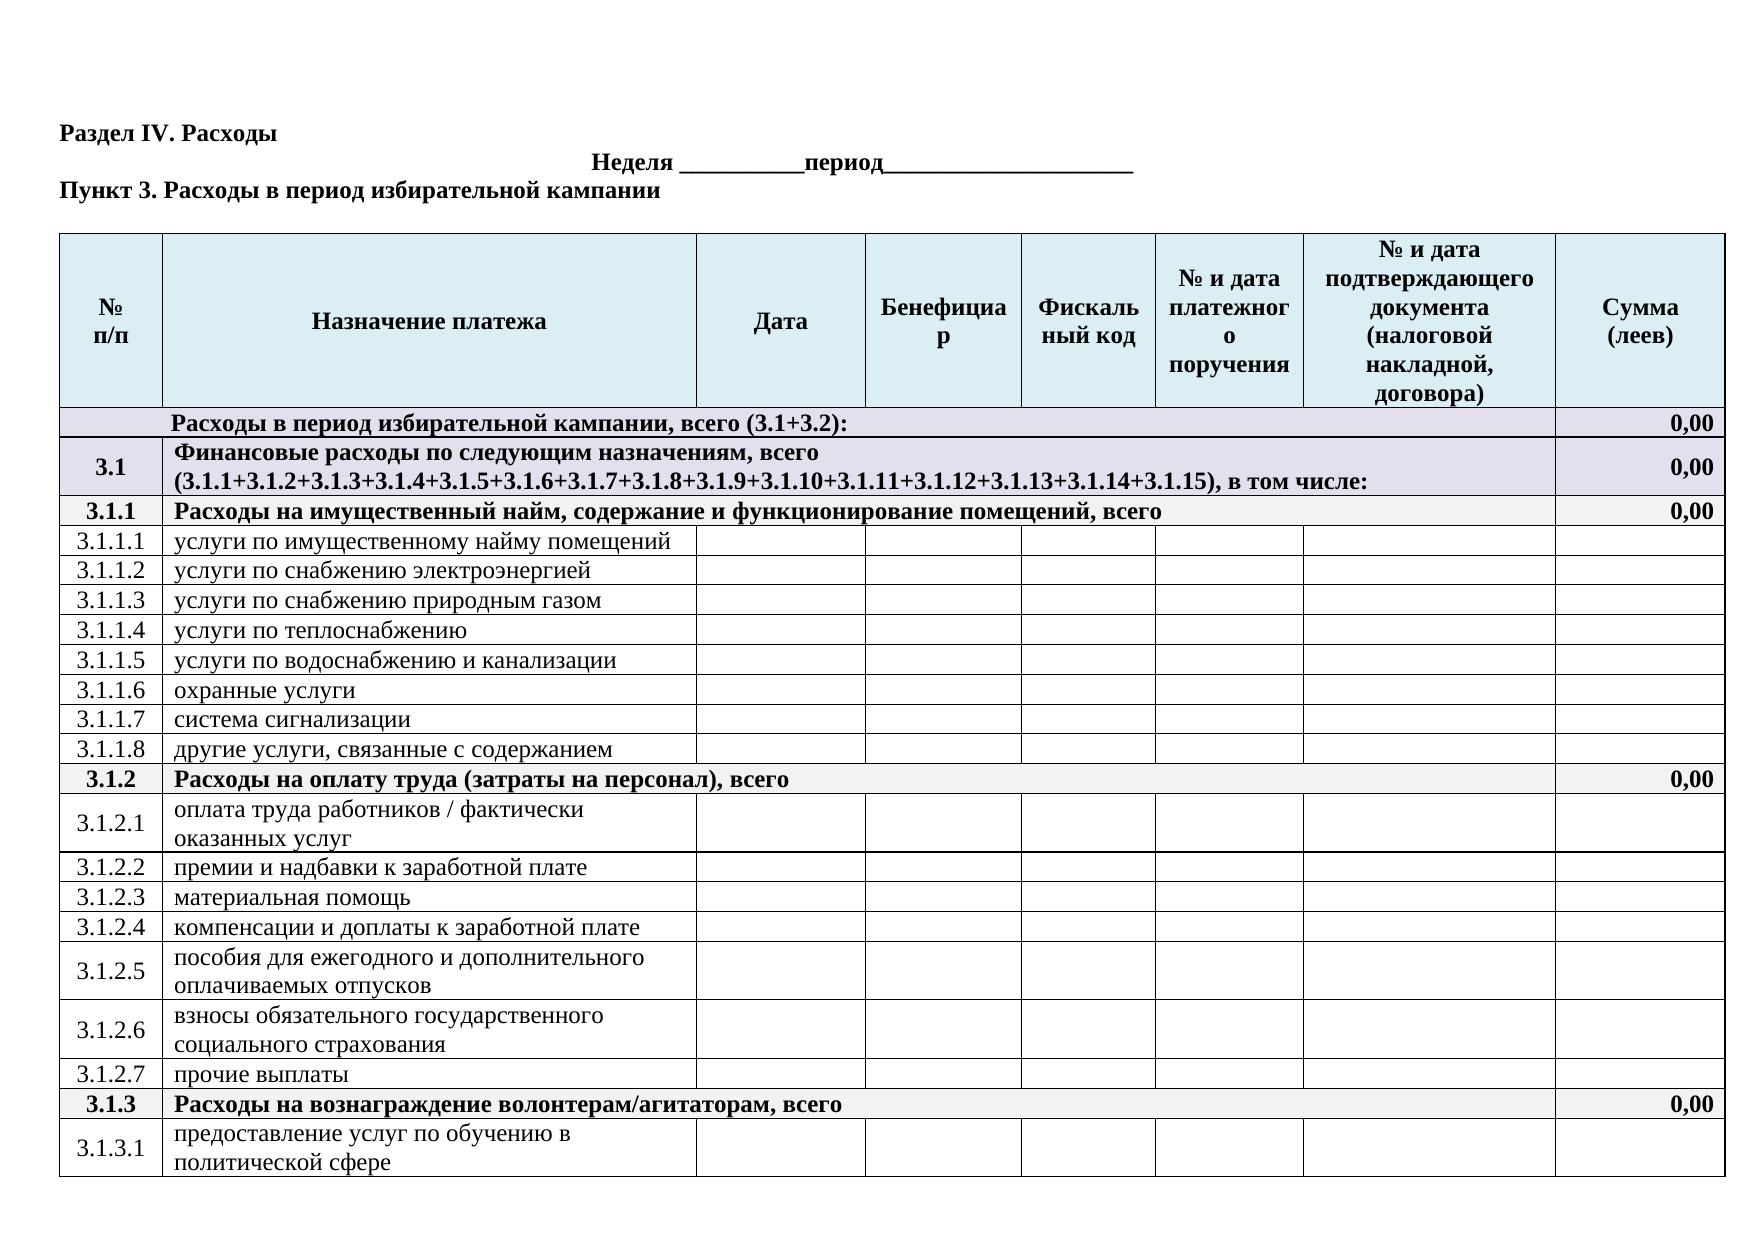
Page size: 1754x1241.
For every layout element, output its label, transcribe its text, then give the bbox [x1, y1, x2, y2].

table_header Бенефициар [866, 234, 1021, 407]
table_cell другие услуги, связанные с содержанием [163, 734, 696, 763]
table_cell 3.1.2.4 [60, 912, 162, 941]
table_cell [1304, 1119, 1555, 1176]
table_cell охранные услуги [163, 675, 696, 703]
table_cell [1304, 942, 1555, 999]
table_cell [866, 794, 1021, 851]
table_cell [697, 1000, 865, 1058]
table_cell [1304, 615, 1555, 644]
table_cell [866, 1119, 1021, 1176]
table_cell 3.1.2.3 [60, 882, 162, 911]
table_cell Финансовые расходы по следующим назначениям, всего (3.1.1+3.1.2+3.1.3+3.1.4+3.1.5+3.1.6+3.1.7+3.1.8+3.1.9+3.1.10+3.1.11+3.1.12+3.1.13+3.1.14+3.1.15), в том числе: [163, 438, 1555, 495]
table_cell [697, 645, 865, 674]
table_cell 3.1.1.4 [60, 615, 162, 644]
table_cell [866, 645, 1021, 674]
table_cell [1022, 942, 1155, 999]
table_cell 0,00 [1556, 764, 1724, 793]
table_cell взносы обязательного государственного социального страхования [163, 1000, 696, 1058]
table_cell [1304, 526, 1555, 554]
table_cell услуги по снабжению электроэнергией [163, 556, 696, 584]
table_cell предоставление услуг по обучению в политической сфере [163, 1119, 696, 1176]
table_cell [1304, 734, 1555, 763]
table_cell [1556, 556, 1724, 584]
table_cell 3.1.1.6 [60, 675, 162, 703]
table_cell [1022, 615, 1155, 644]
table_cell [1556, 853, 1724, 881]
table_cell прочие выплаты [163, 1059, 696, 1088]
table_cell [866, 1000, 1021, 1058]
table_cell [866, 585, 1021, 614]
table_cell [1304, 1059, 1555, 1088]
table_cell [1556, 734, 1724, 763]
table_cell [1156, 853, 1303, 881]
table_cell [1156, 675, 1303, 703]
table_cell [1022, 1119, 1155, 1176]
table_cell [1304, 585, 1555, 614]
table_cell [866, 675, 1021, 703]
table_cell услуги по водоснабжению и канализации [163, 645, 696, 674]
table_cell услуги по имущественному найму помещений [163, 526, 696, 554]
text Пункт 3. Расходы в период избирательной кампании [59, 176, 1665, 204]
table_cell 3.1.2.7 [60, 1059, 162, 1088]
table_cell премии и надбавки к заработной плате [163, 853, 696, 881]
table_cell 3.1.1.7 [60, 705, 162, 733]
table_cell [1156, 1059, 1303, 1088]
table_cell [1556, 705, 1724, 733]
table_cell 3.1.3 [60, 1089, 162, 1117]
table_cell 3.1.1.1 [60, 526, 162, 554]
text Раздел IV. Расходы [59, 118, 1665, 147]
table_cell материальная помощь [163, 882, 696, 911]
table_cell [866, 615, 1021, 644]
table_cell 3.1.1.5 [60, 645, 162, 674]
table_cell [697, 794, 865, 851]
table_cell 3.1 [60, 438, 162, 495]
table_cell [1304, 794, 1555, 851]
table_cell 3.1.2.5 [60, 942, 162, 999]
table_header № и дата подтверждающего документа (налоговой накладной, договора) [1304, 234, 1555, 407]
table_cell 0,00 [1556, 1089, 1724, 1117]
table_cell [1156, 1119, 1303, 1176]
table_cell Расходы в период избирательной кампании, всего (3.1+3.2): [60, 408, 1555, 436]
table_header № п/п [60, 234, 162, 407]
table_cell [1556, 526, 1724, 554]
table_cell [1022, 585, 1155, 614]
text Неделя __________период____________________ [59, 147, 1665, 176]
table_cell [1556, 585, 1724, 614]
table_cell [1022, 526, 1155, 554]
table_cell [1156, 526, 1303, 554]
table_cell Расходы на оплату труда (затраты на персонал), всего [163, 764, 1555, 793]
table_cell [1022, 1000, 1155, 1058]
table_cell 3.1.2.6 [60, 1000, 162, 1058]
table_cell [1156, 882, 1303, 911]
table_cell 3.1.1.3 [60, 585, 162, 614]
table_cell [697, 853, 865, 881]
table_cell услуги по снабжению природным газом [163, 585, 696, 614]
table_cell [1156, 1000, 1303, 1058]
table_cell [1156, 585, 1303, 614]
table_cell [1556, 645, 1724, 674]
table_cell Расходы на имущественный найм, содержание и функционирование помещений, всего [163, 496, 1555, 525]
table_cell [1304, 675, 1555, 703]
table_cell [697, 734, 865, 763]
table_cell [697, 882, 865, 911]
table_cell [1156, 556, 1303, 584]
table_cell 3.1.2.2 [60, 853, 162, 881]
table_cell 0,00 [1556, 496, 1724, 525]
table_cell [1022, 675, 1155, 703]
table_cell 3.1.2.1 [60, 794, 162, 851]
table_cell [697, 675, 865, 703]
table_cell [697, 705, 865, 733]
table_cell [1556, 882, 1724, 911]
table_cell 3.1.1.2 [60, 556, 162, 584]
table_cell [1304, 556, 1555, 584]
table_cell [866, 853, 1021, 881]
table_cell [1156, 942, 1303, 999]
table_cell [1022, 912, 1155, 941]
table_cell [866, 882, 1021, 911]
table_cell [1556, 1059, 1724, 1088]
table_cell [1156, 734, 1303, 763]
table_cell [1156, 615, 1303, 644]
table_cell [866, 556, 1021, 584]
table_cell [1022, 556, 1155, 584]
table_cell [1304, 912, 1555, 941]
table_cell [1556, 794, 1724, 851]
table_cell [697, 912, 865, 941]
table_cell [697, 1059, 865, 1088]
table_cell [1556, 942, 1724, 999]
table_cell система сигнализации [163, 705, 696, 733]
table_cell [866, 912, 1021, 941]
table_cell [697, 526, 865, 554]
table_cell [697, 615, 865, 644]
table_cell [1022, 645, 1155, 674]
table_cell [1022, 1059, 1155, 1088]
table_cell [1556, 912, 1724, 941]
table_cell [866, 942, 1021, 999]
table_cell 3.1.3.1 [60, 1119, 162, 1176]
table_cell 3.1.1.8 [60, 734, 162, 763]
table_cell [1556, 675, 1724, 703]
table_cell [697, 556, 865, 584]
table_cell [1022, 882, 1155, 911]
table_cell 3.1.1 [60, 496, 162, 525]
table_cell оплата труда работников / фактически оказанных услуг [163, 794, 696, 851]
table_cell [1156, 912, 1303, 941]
table_cell [1304, 853, 1555, 881]
table_cell [1022, 853, 1155, 881]
table_cell [866, 734, 1021, 763]
table_header Дата [697, 234, 865, 407]
table_cell [1022, 794, 1155, 851]
table_header Сумма (леев) [1556, 234, 1724, 407]
table_cell [1156, 645, 1303, 674]
table_cell 3.1.2 [60, 764, 162, 793]
table_cell компенсации и доплаты к заработной плате [163, 912, 696, 941]
table_cell 0,00 [1556, 438, 1724, 495]
table_cell [866, 1059, 1021, 1088]
table_cell [697, 942, 865, 999]
table_cell услуги по теплоснабжению [163, 615, 696, 644]
table_cell [1156, 705, 1303, 733]
table_cell [1156, 794, 1303, 851]
table_cell [1022, 734, 1155, 763]
table_cell [866, 526, 1021, 554]
table_cell 0,00 [1556, 408, 1724, 436]
table_header Назначение платежа [163, 234, 696, 407]
table_cell [866, 705, 1021, 733]
table_cell пособия для ежегодного и дополнительного оплачиваемых отпусков [163, 942, 696, 999]
table_header № и дата платежного поручения [1156, 234, 1303, 407]
table_cell [1556, 1000, 1724, 1058]
table_cell [1022, 705, 1155, 733]
table_cell [697, 585, 865, 614]
table_cell [1556, 1119, 1724, 1176]
table_cell [1304, 882, 1555, 911]
table_cell [1304, 1000, 1555, 1058]
table_cell [1304, 645, 1555, 674]
table_cell [1304, 705, 1555, 733]
table_cell [697, 1119, 865, 1176]
table_cell [1556, 615, 1724, 644]
table_cell Расходы на вознаграждение волонтерам/агитаторам, всего [163, 1089, 1555, 1117]
table_header Фискальный код [1022, 234, 1155, 407]
